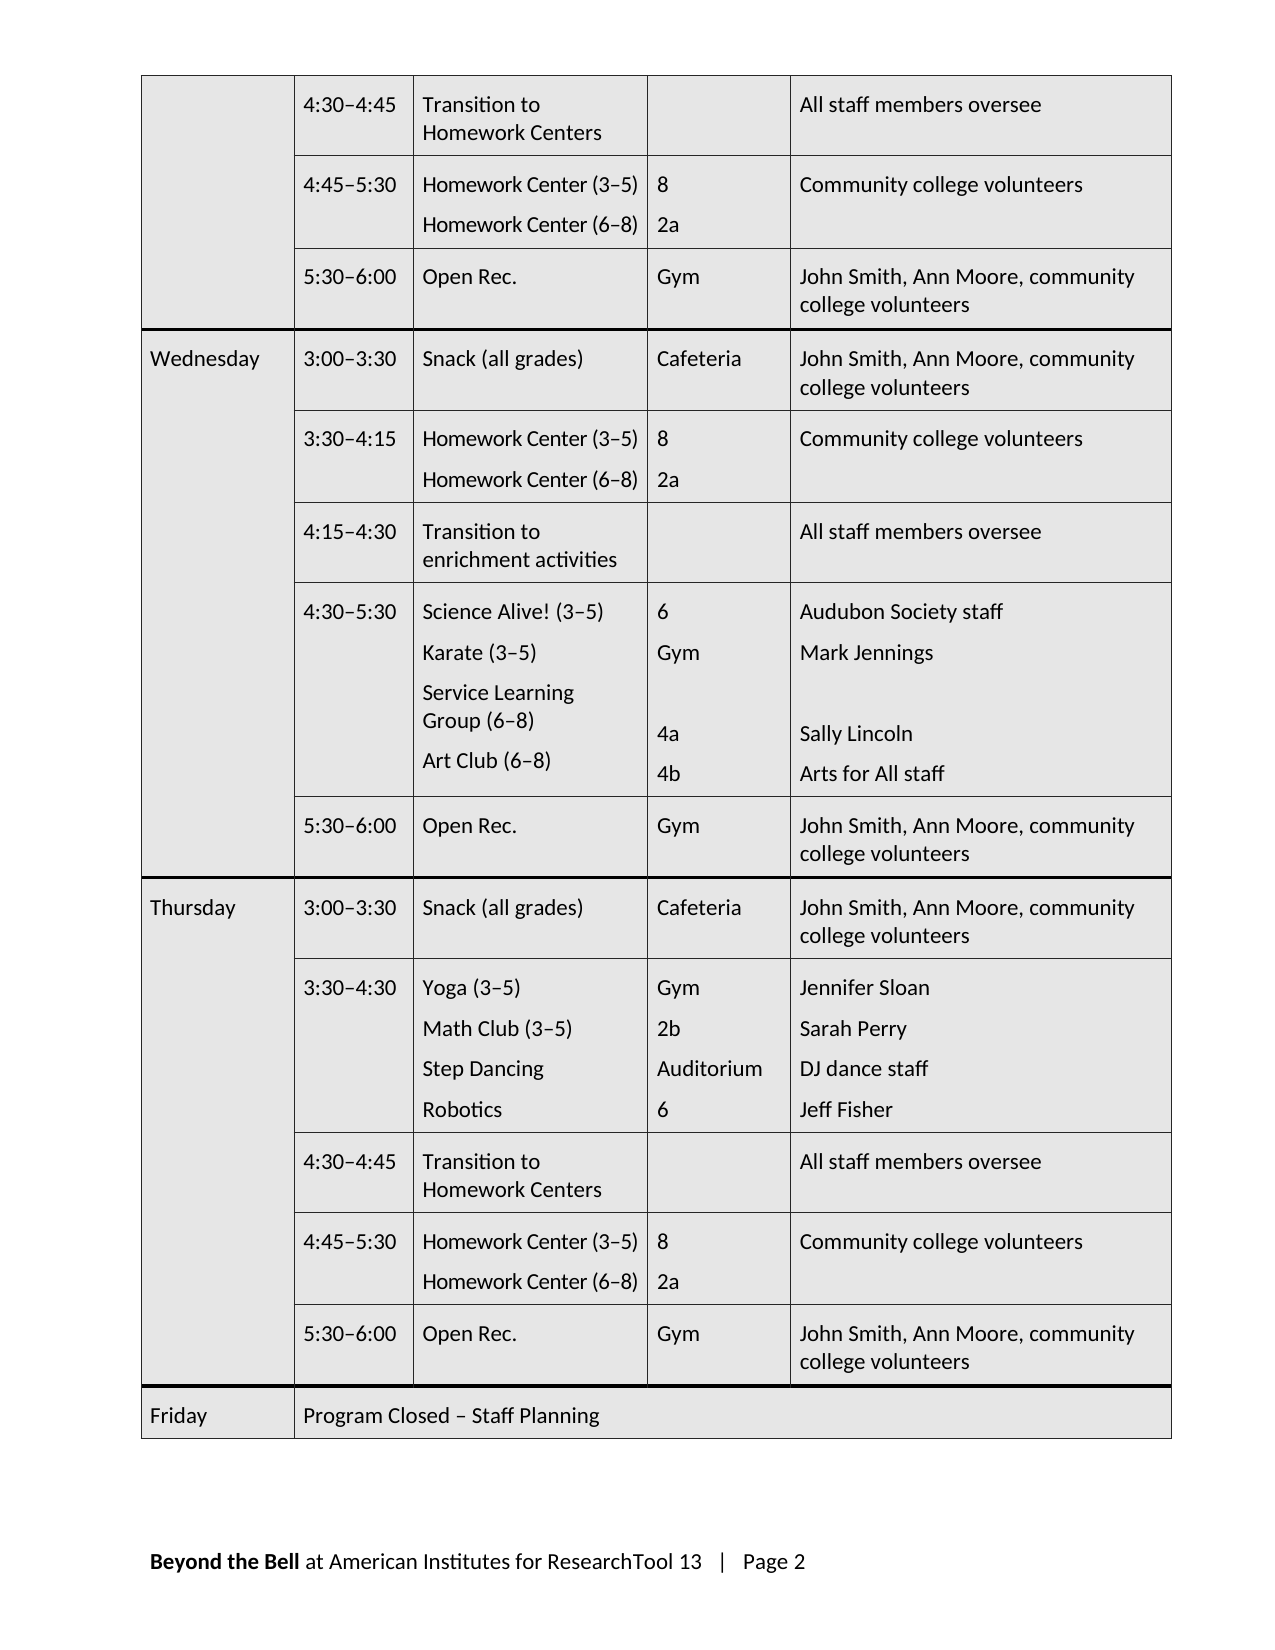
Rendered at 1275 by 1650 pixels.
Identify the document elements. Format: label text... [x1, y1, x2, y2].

table_cell Gym [648, 797, 790, 876]
table_cell 4:45–5:30 [295, 1213, 413, 1304]
table_cell Gym 2b Auditorium 6 [648, 959, 790, 1132]
table_cell 5:30–6:00 [295, 1305, 413, 1384]
table_cell John Smith, Ann Moore, community college volunteers [791, 797, 1171, 876]
table_cell Audubon Society staff Mark Jennings Sally Lincoln Arts for All staff [791, 583, 1171, 796]
table_cell Open Rec. [414, 249, 647, 327]
table_cell Community college volunteers [791, 1213, 1171, 1304]
table_cell Transition to Homework Centers [414, 76, 647, 155]
table_cell 4:30–4:45 [295, 1133, 413, 1212]
table_cell 5:30–6:00 [295, 249, 413, 327]
table_cell Program Closed – Staff Planning [295, 1388, 1171, 1438]
table_cell 3:30–4:30 [295, 959, 413, 1132]
table_cell Wednesday [142, 331, 294, 876]
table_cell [791, 249, 1171, 327]
table_cell 8 2a [648, 156, 790, 247]
table_cell [648, 503, 790, 582]
table_cell Gym [648, 249, 790, 327]
table_cell Homework Center (3–5) Homework Center (6–8) [414, 1213, 647, 1304]
table_cell 3:30–4:15 [295, 411, 413, 502]
table_cell 8 2a [648, 411, 790, 502]
table_cell John Smith, Ann Moore, community college volunteers [791, 879, 1171, 958]
table_cell Snack (all grades) [414, 879, 647, 958]
table_cell Transition to Homework Centers [414, 1133, 647, 1212]
table_cell All staff members oversee [791, 1133, 1171, 1212]
table_cell 4:15–4:30 [295, 503, 413, 582]
table_cell 3:00–3:30 [295, 879, 413, 958]
table_cell Open Rec. [414, 1305, 647, 1384]
table_cell Gym [648, 1305, 790, 1384]
table_cell John Smith, Ann Moore, community college volunteers [791, 1305, 1171, 1384]
table_cell Science Alive! (3–5) Karate (3–5) Service Learning Group (6–8) Art Club (6–8) [414, 583, 647, 796]
table_cell Community college volunteers [791, 411, 1171, 502]
table_cell 3:00–3:30 [295, 331, 413, 409]
table_cell [648, 1133, 790, 1212]
table_cell Cafeteria [648, 879, 790, 958]
table_cell Homework Center (3–5) Homework Center (6–8) [414, 411, 647, 502]
table_cell John Smith, Ann Moore, community college volunteers [791, 331, 1171, 409]
table_cell Thursday [142, 879, 294, 1384]
table_cell 4:30–5:30 [295, 583, 413, 796]
table_cell Open Rec. [414, 797, 647, 876]
table_cell All staff members oversee [791, 503, 1171, 582]
table_cell Cafeteria [648, 331, 790, 409]
table_cell Friday [142, 1388, 294, 1438]
table_cell Transition to enrichment activities [414, 503, 647, 582]
table_cell 5:30–6:00 [295, 797, 413, 876]
table_cell Yoga (3–5) Math Club (3–5) Step Dancing Robotics [414, 959, 647, 1132]
table_cell Community college volunteers [791, 156, 1171, 247]
table_cell 4:30–4:45 [295, 76, 413, 155]
table_cell Jennifer Sloan Sarah Perry DJ dance staff Jeff Fisher [791, 959, 1171, 1132]
table_cell 6 Gym 4a 4b [648, 583, 790, 796]
table_cell [648, 76, 790, 155]
table_cell Snack (all grades) [414, 331, 647, 409]
table_cell 8 2a [648, 1213, 790, 1304]
table_cell All staff members oversee [791, 76, 1171, 155]
table_cell 4:45–5:30 [295, 156, 413, 247]
table_cell Homework Center (3–5) Homework Center (6–8) [414, 156, 647, 247]
